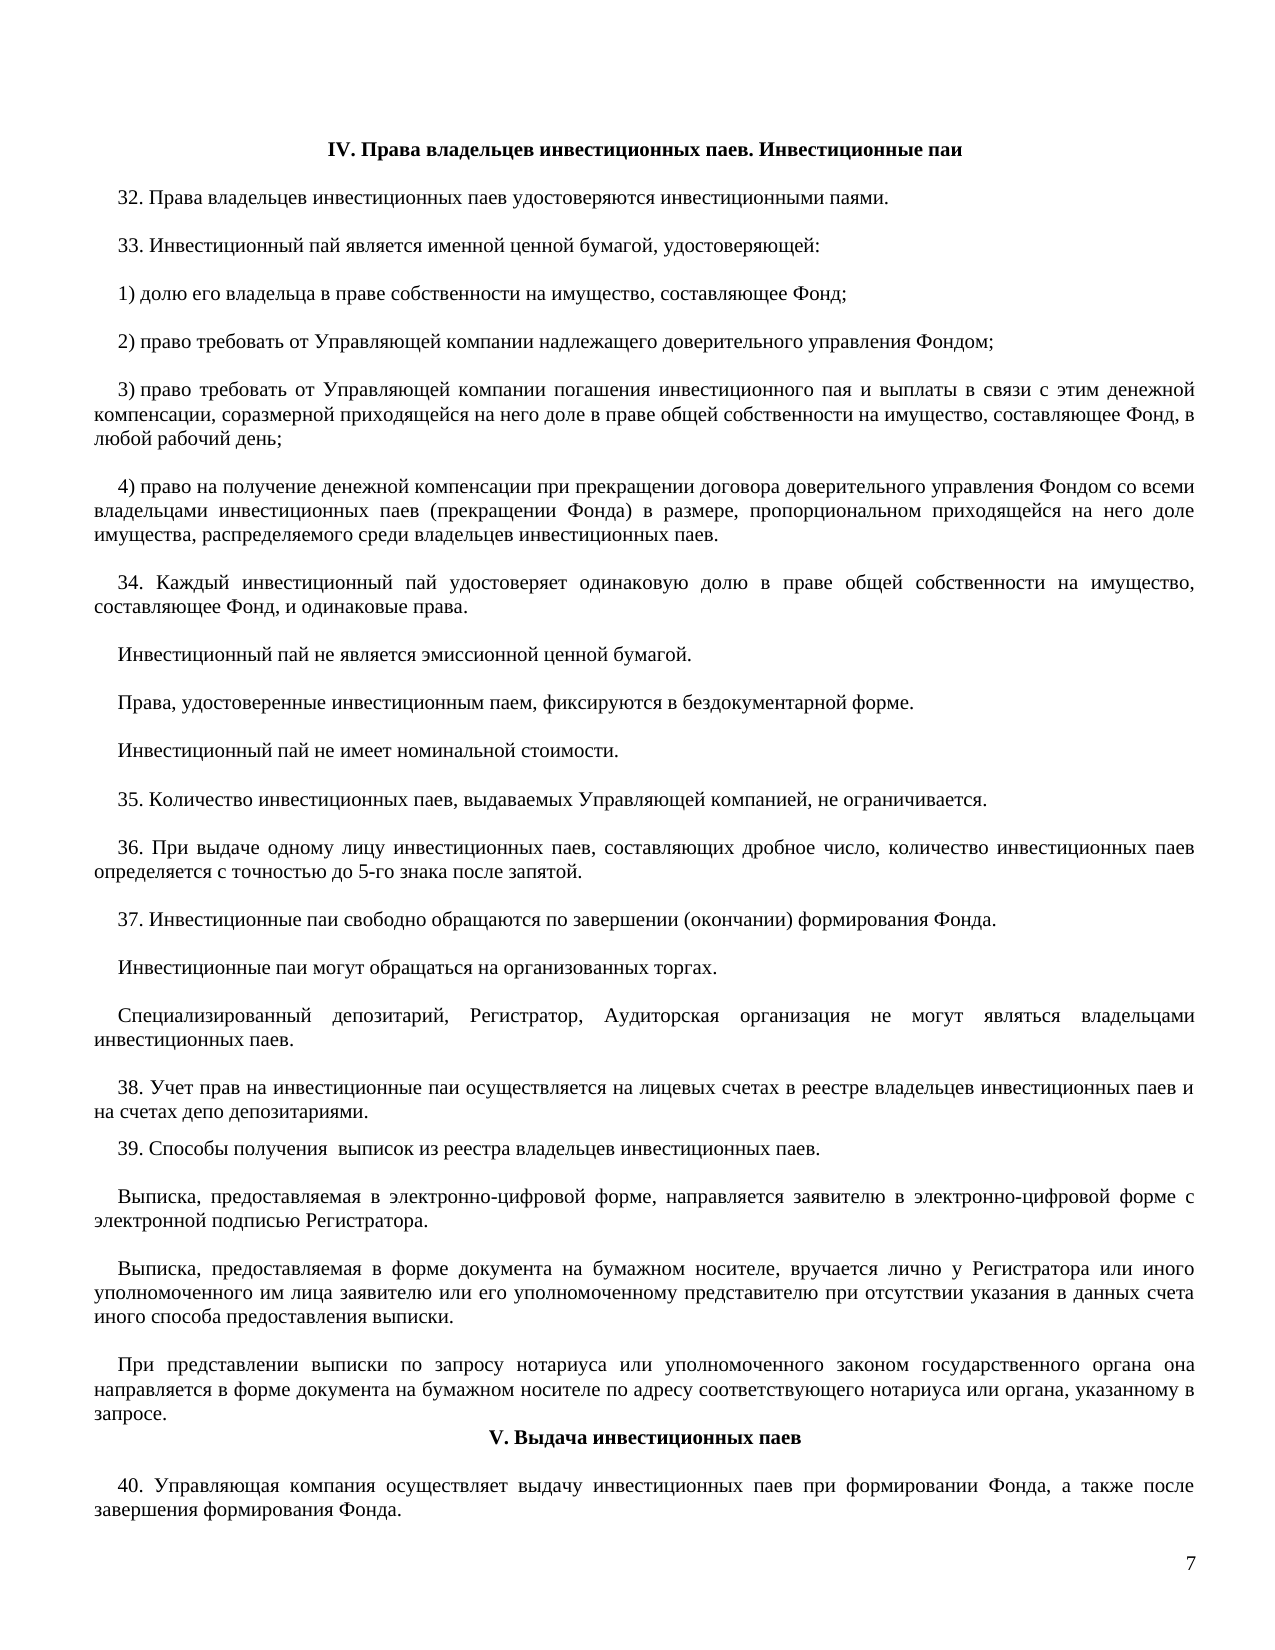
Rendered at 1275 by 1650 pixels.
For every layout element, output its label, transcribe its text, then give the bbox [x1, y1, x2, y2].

text Выписка, предоставляемая в электронно-цифровой форме, направляется заявителю в электронно-цифровой форме с электронной подписью Регистратора. [94, 1184, 1196, 1232]
text 2) право требовать от Управляющей компании надлежащего доверительного управления Фондом; [94, 329, 1196, 353]
text 35. Количество инвестиционных паев, выдаваемых Управляющей компанией, не ограничивается. [94, 786, 1196, 811]
text 33. Инвестиционный пай является именной ценной бумагой, удостоверяющей: [94, 233, 1196, 257]
text 3) право требовать от Управляющей компании погашения инвестиционного пая и выплаты в связи с этим денежной компенсации, соразмерной приходящейся на него доле в праве общей собственности на имущество, составляющее Фонд, в любой рабочий день; [94, 377, 1196, 449]
text 40. Управляющая компания осуществляет выдачу инвестиционных паев при формировании Фонда, а также после завершения формирования Фонда. [94, 1473, 1196, 1521]
text Инвестиционный пай не имеет номинальной стоимости. [94, 738, 1196, 762]
text 32. Права владельцев инвестиционных паев удостоверяются инвестиционными паями. [94, 185, 1196, 209]
text 36. При выдаче одному лицу инвестиционных паев, составляющих дробное число, количество инвестиционных паев определяется с точностью до 5-го знака после запятой. [94, 834, 1196, 883]
text Выписка, предоставляемая в форме документа на бумажном носителе, вручается лично у Регистратора или иного уполномоченного им лица заявителю или его уполномоченному представителю при отсутствии указания в данных счета иного способа предоставления выписки. [94, 1256, 1196, 1328]
text 39. Способы получения выписок из реестра владельцев инвестиционных паев. [94, 1136, 1196, 1160]
text 1) долю его владельца в праве собственности на имущество, составляющее Фонд; [94, 281, 1196, 305]
text 34. Каждый инвестиционный пай удостоверяет одинаковую долю в праве общей собственности на имущество, составляющее Фонд, и одинаковые права. [94, 570, 1196, 618]
subtitle IV. Права владельцев инвестиционных паев. Инвестиционные паи [94, 137, 1196, 161]
text Специализированный депозитарий, Регистратор, Аудиторская организация не могут являться владельцами инвестиционных паев. [94, 1003, 1196, 1051]
text 4) право на получение денежной компенсации при прекращении договора доверительного управления Фондом со всеми владельцами инвестиционных паев (прекращении Фонда) в размере, пропорциональном приходящейся на него доле имущества, распределяемого среди владельцев инвестиционных паев. [94, 474, 1196, 546]
text Права, удостоверенные инвестиционным паем, фиксируются в бездокументарной форме. [94, 690, 1196, 714]
text При представлении выписки по запросу нотариуса или уполномоченного законом государственного органа она направляется в форме документа на бумажном носителе по адресу соответствующего нотариуса или органа, указанному в запросе. [94, 1352, 1196, 1424]
text Инвестиционный пай не является эмиссионной ценной бумагой. [94, 642, 1196, 666]
text Инвестиционные паи могут обращаться на организованных торгах. [94, 955, 1196, 979]
text 37. Инвестиционные паи свободно обращаются по завершении (окончании) формирования Фонда. [94, 907, 1196, 931]
text 38. Учет прав на инвестиционные паи осуществляется на лицевых счетах в реестре владельцев инвестиционных паев и на счетах депо депозитариями. [94, 1075, 1196, 1123]
subtitle #G0V. Выдача инвестиционных паев [94, 1424, 1196, 1449]
